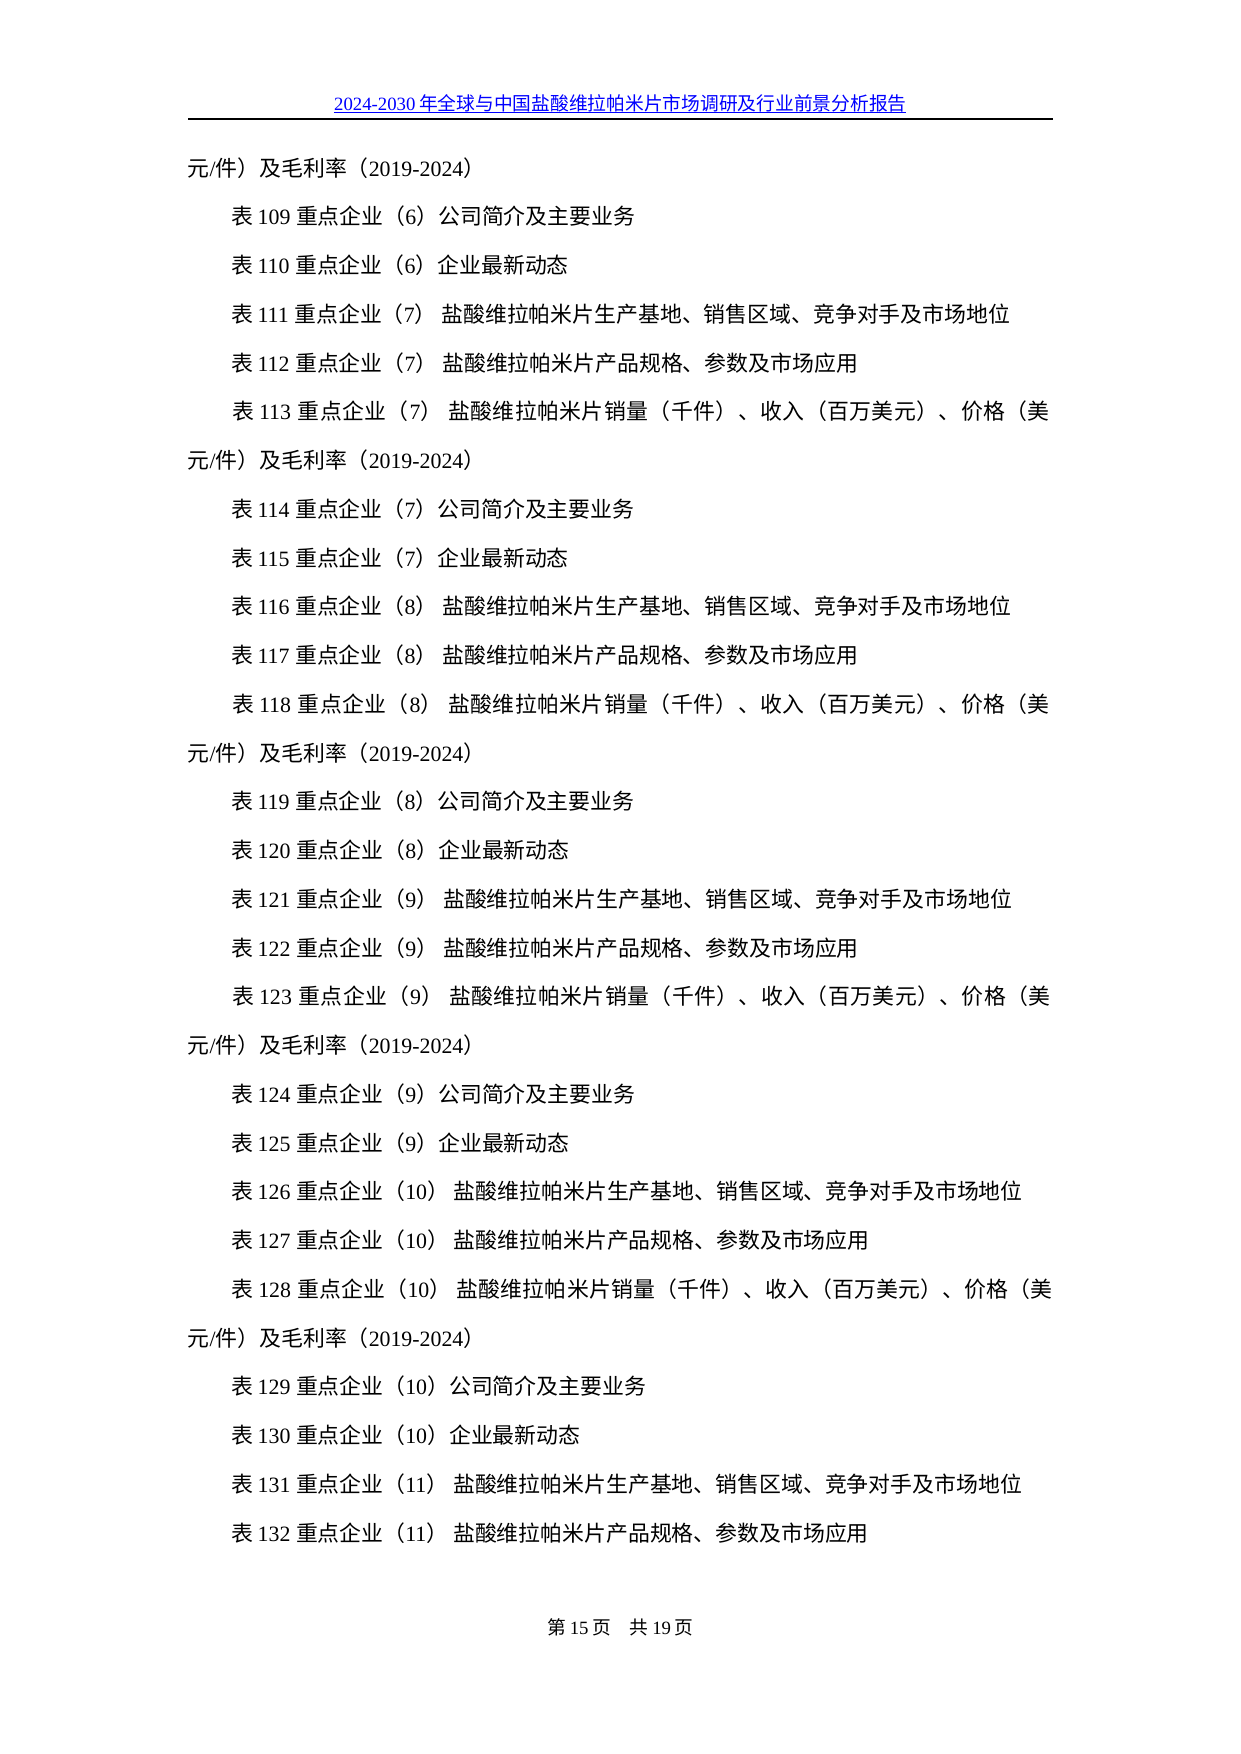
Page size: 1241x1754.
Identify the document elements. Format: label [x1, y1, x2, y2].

text [187, 150, 1053, 1548]
